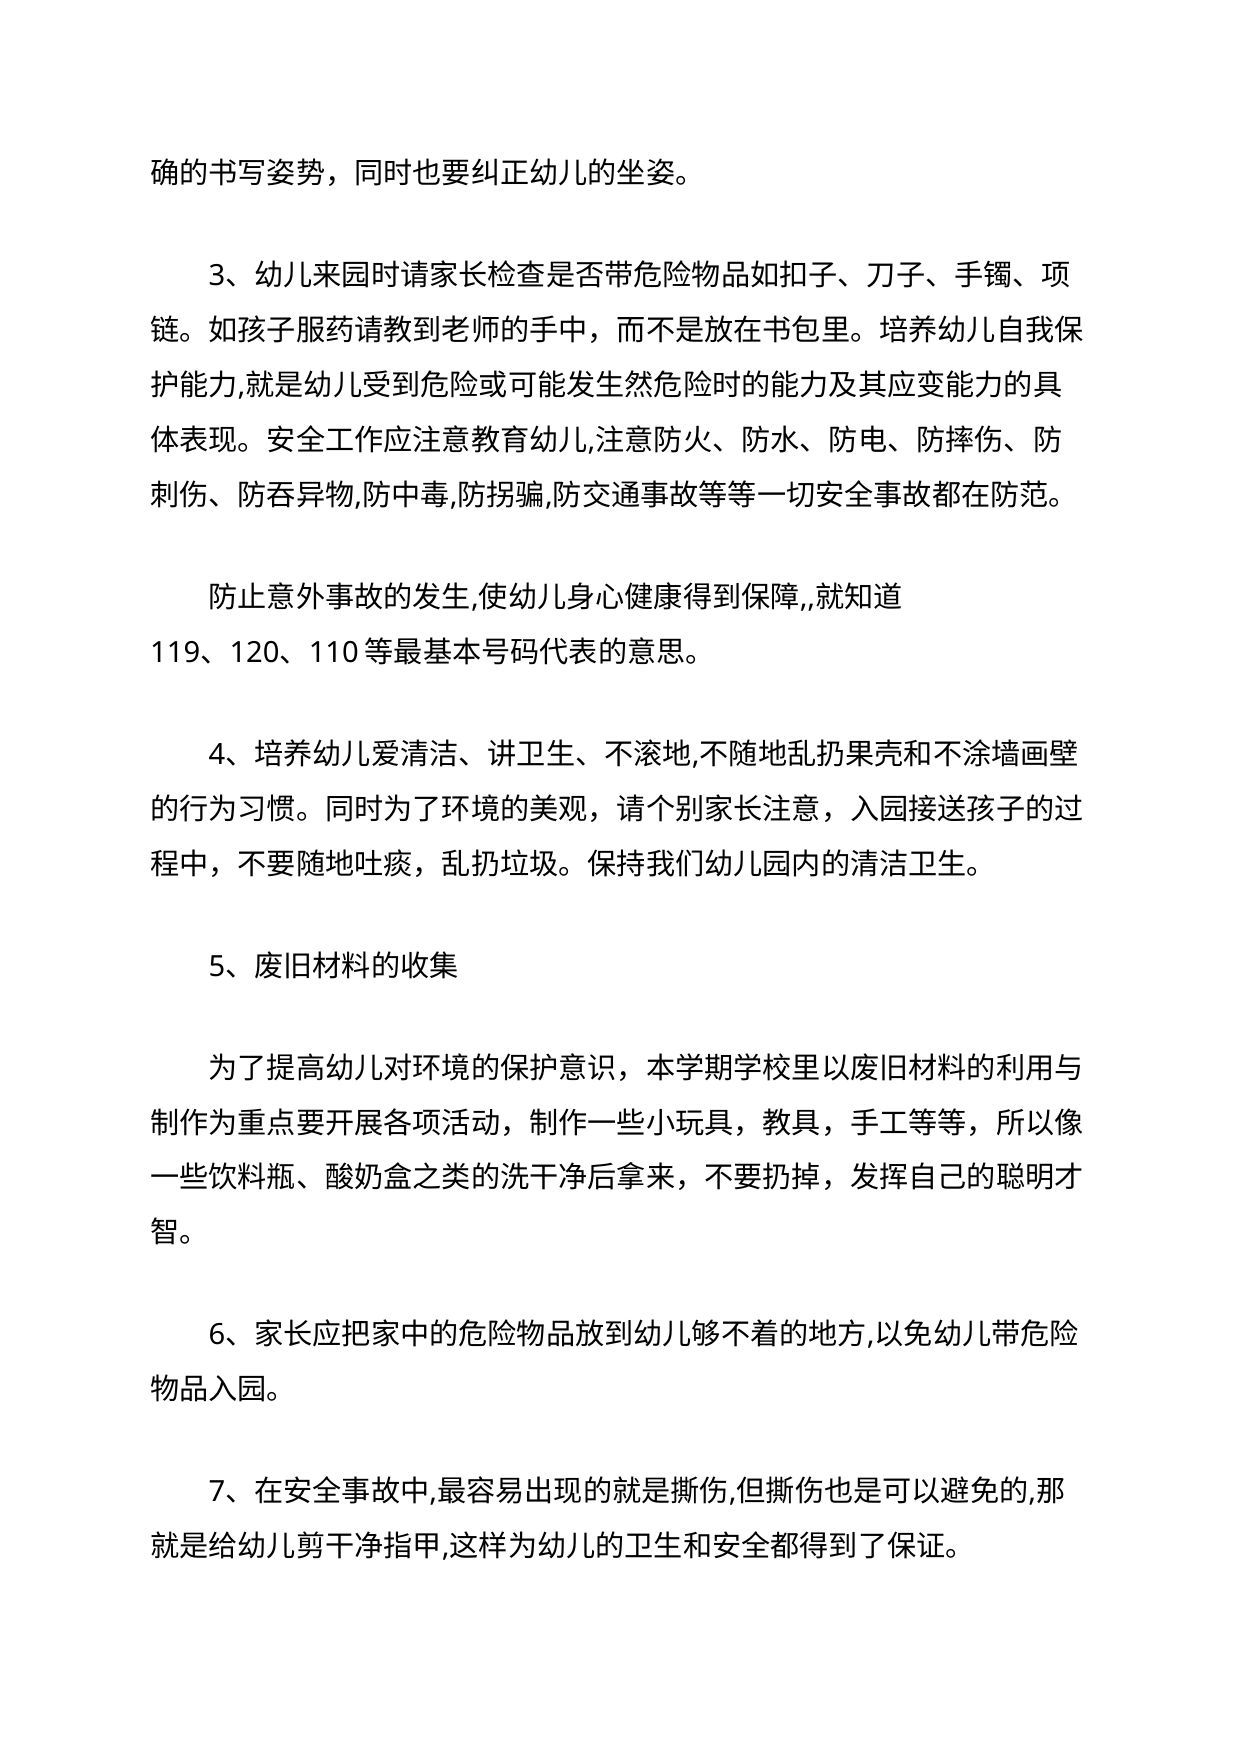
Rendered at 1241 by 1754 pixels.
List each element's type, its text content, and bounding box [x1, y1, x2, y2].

text 7、在安全事故中,最容易出现的就是撕伤,但撕伤也是可以避免的,那就是给幼儿剪干净指甲,这样为幼儿的卫生和安全都得到了保证。 [150, 1467, 1090, 1565]
text 4、培养幼儿爱清洁、讲卫生、不滚地,不随地乱扔果壳和不涂墙画壁的行为习惯。同时为了环境的美观，请个别家长注意，入园接送孩子的过程中，不要随地吐痰，乱扔垃圾。保持我们幼儿园内的清洁卫生。 [150, 731, 1090, 883]
text 防止意外事故的发生,使幼儿身心健康得到保障,,就知道119、120、110等最基本号码代表的意思。 [150, 574, 1090, 671]
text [150, 150, 1090, 192]
text 6、家长应把家中的危险物品放到幼儿够不着的地方,以免幼儿带危险物品入园。 [150, 1311, 1090, 1408]
text 3、幼儿来园时请家长检查是否带危险物品如扣子、刀子、手镯、项链。如孩子服药请教到老师的手中，而不是放在书包里。培养幼儿自我保护能力,就是幼儿受到危险或可能发生然危险时的能力及其应变能力的具体表现。安全工作应注意教育幼儿,注意防火、防水、防电、防摔伤、防刺伤、防吞异物,防中毒,防拐骗,防交通事故等等一切安全事故都在防范。 [150, 252, 1090, 514]
text 为了提高幼儿对环境的保护意识，本学期学校里以废旧材料的利用与制作为重点要开展各项活动，制作一些小玩具，教具，手工等等，所以像一些饮料瓶、酸奶盒之类的洗干净后拿来，不要扔掉，发挥自己的聪明才智。 [150, 1044, 1090, 1251]
text 5、废旧材料的收集 [150, 942, 1090, 985]
